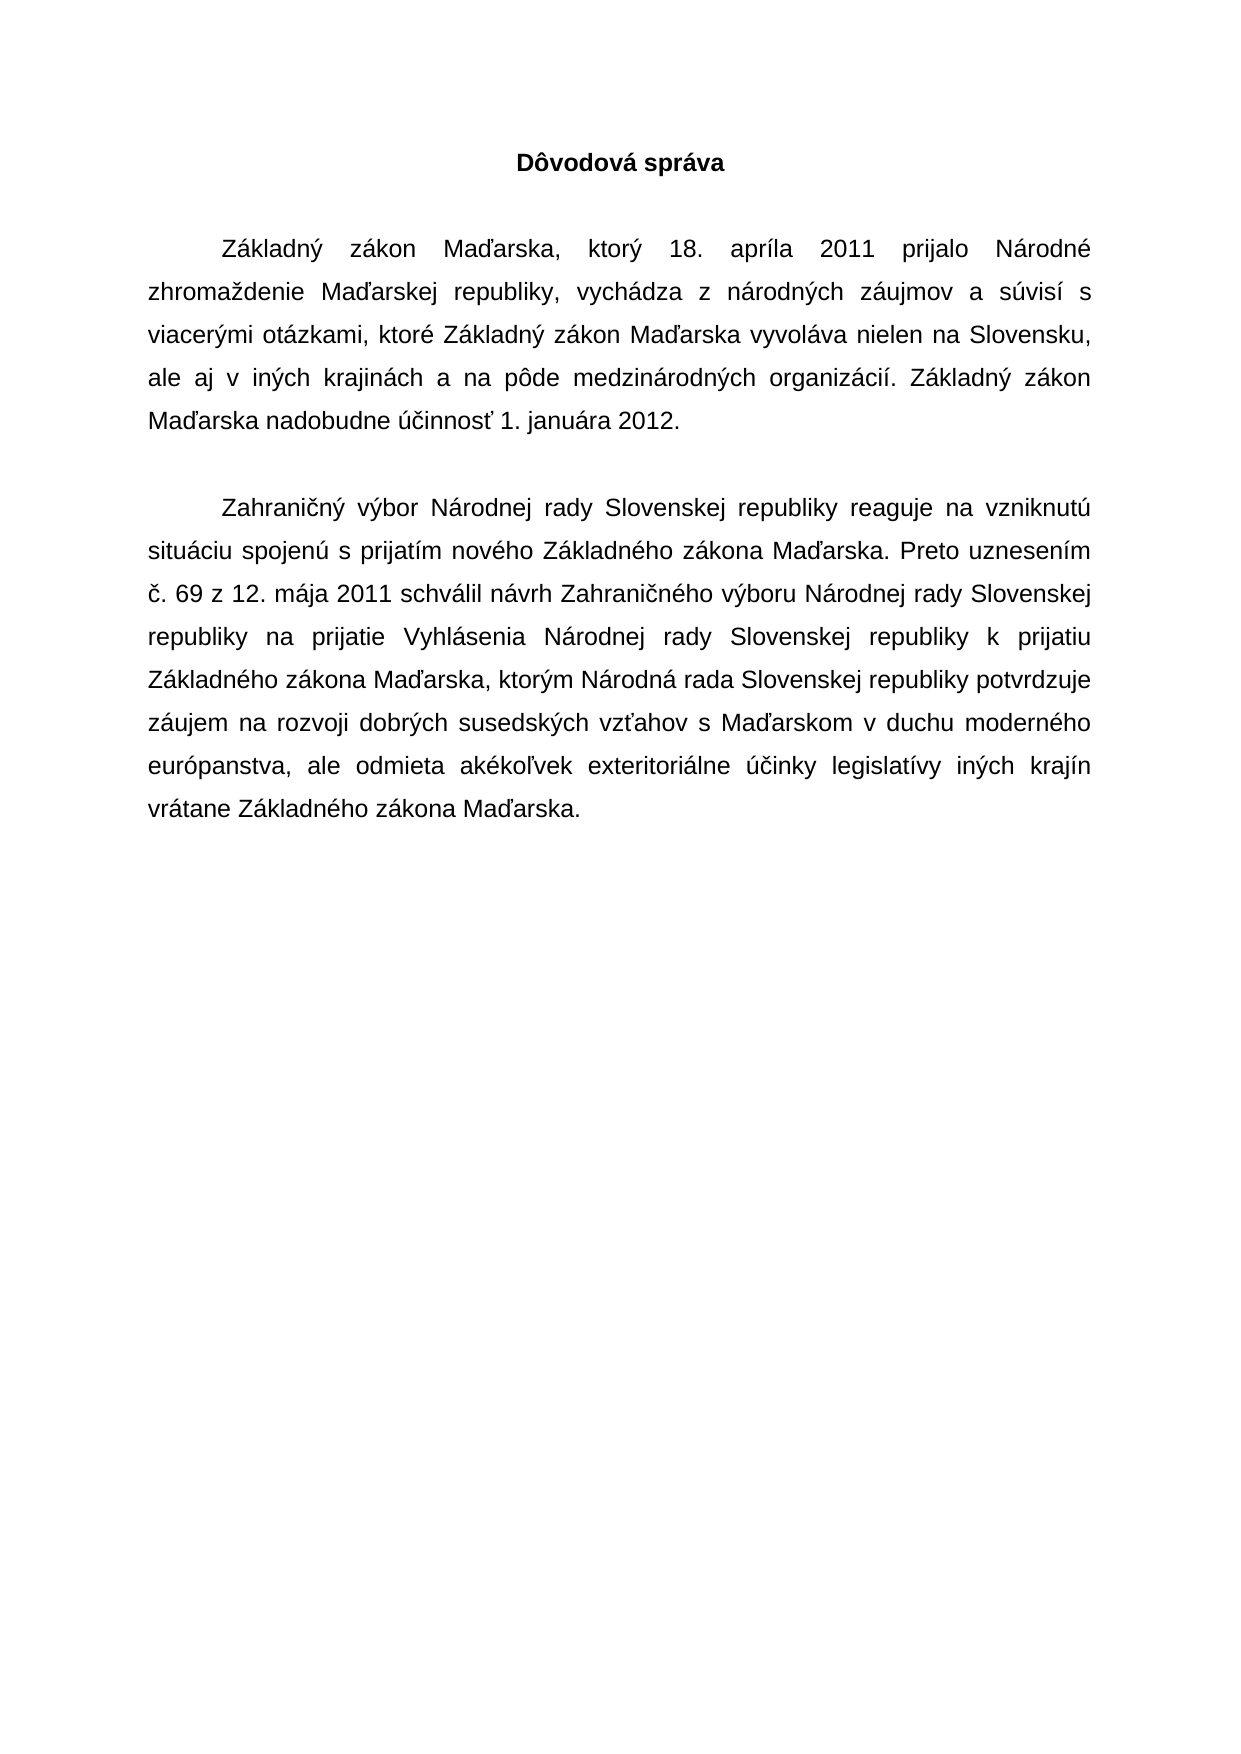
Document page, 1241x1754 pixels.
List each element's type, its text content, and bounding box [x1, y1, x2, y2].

text Zahraničný výbor Národnej rady Slovenskej republiky reaguje na vzniknutú situáciu spojenú s prijatím nového Základného zákona Maďarska. Preto uznesením č. 69 z 12. mája 2011 schválil návrh Zahraničného výboru Národnej rady Slovenskej republiky na prijatie Vyhlásenia Národnej rady Slovenskej republiky k prijatiu Základného zákona Maďarska, ktorým Národná rada Slovenskej republiky potvrdzuje záujem na rozvoji dobrých susedských vzťahov s Maďarskom v duchu moderného európanstva, ale odmieta akékoľvek exteritoriálne účinky legislatívy iných krajín vrátane Základného zákona Maďarska. [148, 493, 1093, 823]
text Dôvodová správa [148, 148, 1093, 176]
text Základný zákon Maďarska, ktorý 18. apríla 2011 prijalo Národné zhromaždenie Maďarskej republiky, vychádza z národných záujmov a súvisí s viacerými otázkami, ktoré Základný zákon Maďarska vyvoláva nielen na Slovensku, ale aj v iných krajinách a na pôde medzinárodných organizácií. Základný zákon Maďarska nadobudne účinnosť 1. januára 2012. [148, 234, 1093, 435]
